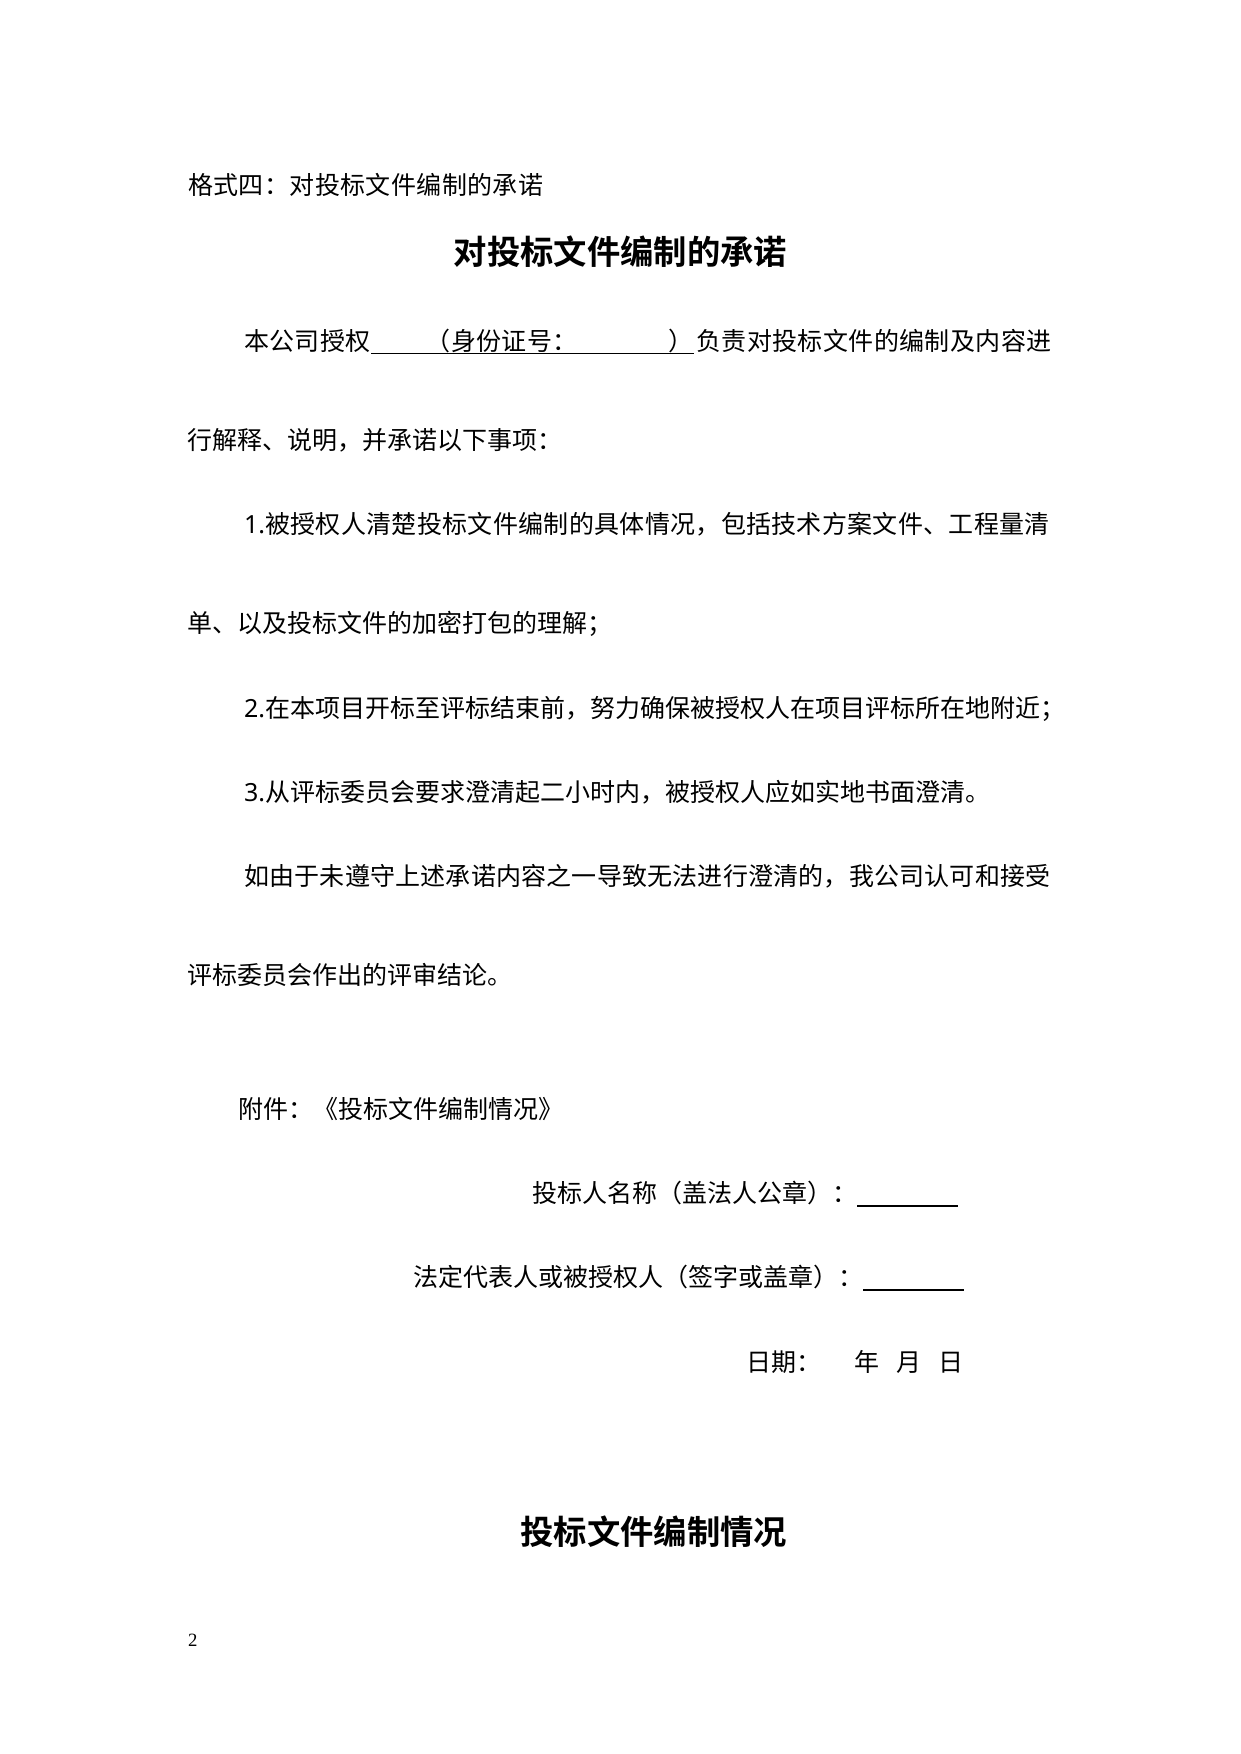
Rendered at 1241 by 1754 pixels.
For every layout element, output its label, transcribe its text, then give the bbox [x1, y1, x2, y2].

text 如由于未遵守上述承诺内容之一导致无法进行澄清的，我公司认可和接受评标委员会作出的评审结论。 [188, 841, 1052, 1007]
text 2.在本项目开标至评标结束前，努力确保被授权人在项目评标所在地附近； [188, 673, 1052, 739]
text 3.从评标委员会要求澄清起二小时内，被授权人应如实地书面澄清。 [188, 757, 1052, 823]
text 对投标文件编制的承诺 [188, 217, 1052, 283]
text 格式四：对投标文件编制的承诺 [188, 151, 1052, 217]
text 投标人名称（盖法人公章）： [188, 1159, 1043, 1225]
text 日期： 年 月 日 [188, 1327, 1052, 1393]
text 法定代表人或被授权人（签字或盖章）： [188, 1243, 1052, 1309]
text 1.被授权人清楚投标文件编制的具体情况，包括技术方案文件、工程量清单、以及投标文件的加密打包的理解； [188, 490, 1052, 655]
text 投标文件编制情况 [188, 1497, 1052, 1563]
text 本公司授权 （身份证号： ）负责对投标文件的编制及内容进行解释、说明，并承诺以下事项： [188, 307, 1052, 472]
text 附件：《投标文件编制情况》 [188, 1075, 1052, 1141]
